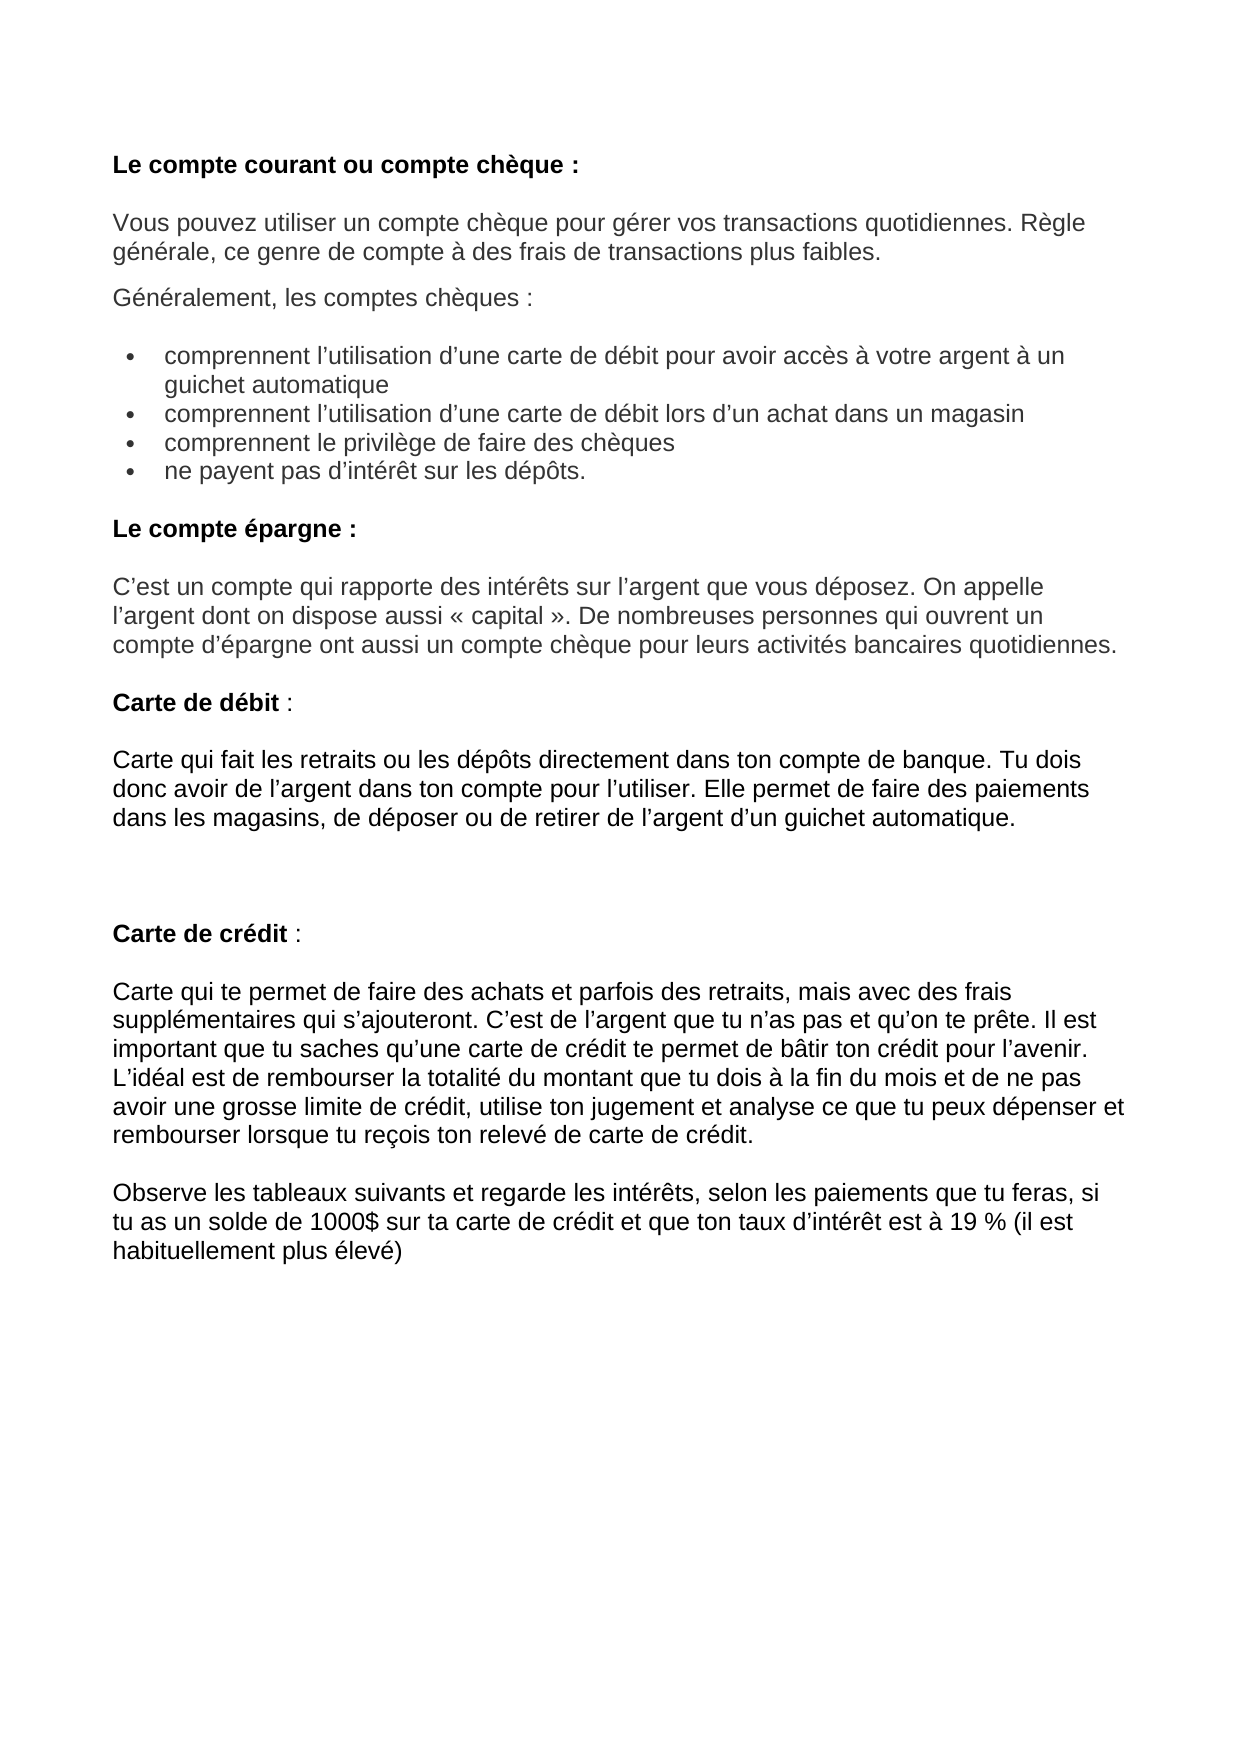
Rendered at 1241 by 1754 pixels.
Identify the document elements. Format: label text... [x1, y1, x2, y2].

text Carte de débit : [112, 688, 1128, 716]
text C’est un compte qui rapporte des intérêts sur l’argent que vous déposez. On appelle l’argent dont on dispose aussi « capital ». De nombreuses personnes qui ouvrent un compte d’épargne ont aussi un compte chèque pour leurs activités bancaires quotidiennes. [112, 572, 1128, 658]
subtitle Le compte épargne : [112, 514, 1128, 543]
text Observe les tableaux suivants et regarde les intérêts, selon les paiements que tu feras, si tu as un solde de 1000$ sur ta carte de crédit et que ton taux d’intérêt est à 19 % (il est habituellement plus élevé) [112, 1178, 1128, 1265]
text Généralement, les comptes chèques : [112, 283, 1128, 312]
text Carte qui te permet de faire des achats et parfois des retraits, mais avec des frais supplémentaires qui s’ajouteront. C’est de l’argent que tu n’as pas et qu’on te prête. Il est important que tu saches qu’une carte de crédit te permet de bâtir ton crédit pour l’avenir. L’idéal est de rembourser la totalité du montant que tu dois à la fin du mois et de ne pas avoir une grosse limite de crédit, utilise ton jugement et analyse ce que tu peux dépenser et rembourser lorsque tu reçois ton relevé de carte de crédit. [112, 977, 1128, 1149]
list comprennent l’utilisation d’une carte de débit lors d’un achat dans un magasin [127, 399, 1128, 428]
list ne payent pas d’intérêt sur les dépôts. [127, 456, 1128, 485]
text Vous pouvez utiliser un compte chèque pour gérer vos transactions quotidiennes. Règle générale, ce genre de compte à des frais de transactions plus faibles. [112, 208, 1128, 265]
text Le compte courant ou compte chèque : [112, 150, 1128, 179]
text Carte de crédit : [112, 919, 1128, 948]
text Carte qui fait les retraits ou les dépôts directement dans ton compte de banque. Tu dois donc avoir de l’argent dans ton compte pour l’utiliser. Elle permet de faire des paiements dans les magasins, de déposer ou de retirer de l’argent d’un guichet automatique. [112, 746, 1128, 832]
list comprennent le privilège de faire des chèques [127, 428, 1128, 456]
list comprennent l’utilisation d’une carte de débit pour avoir accès à votre argent à un guichet automatique [127, 341, 1128, 399]
